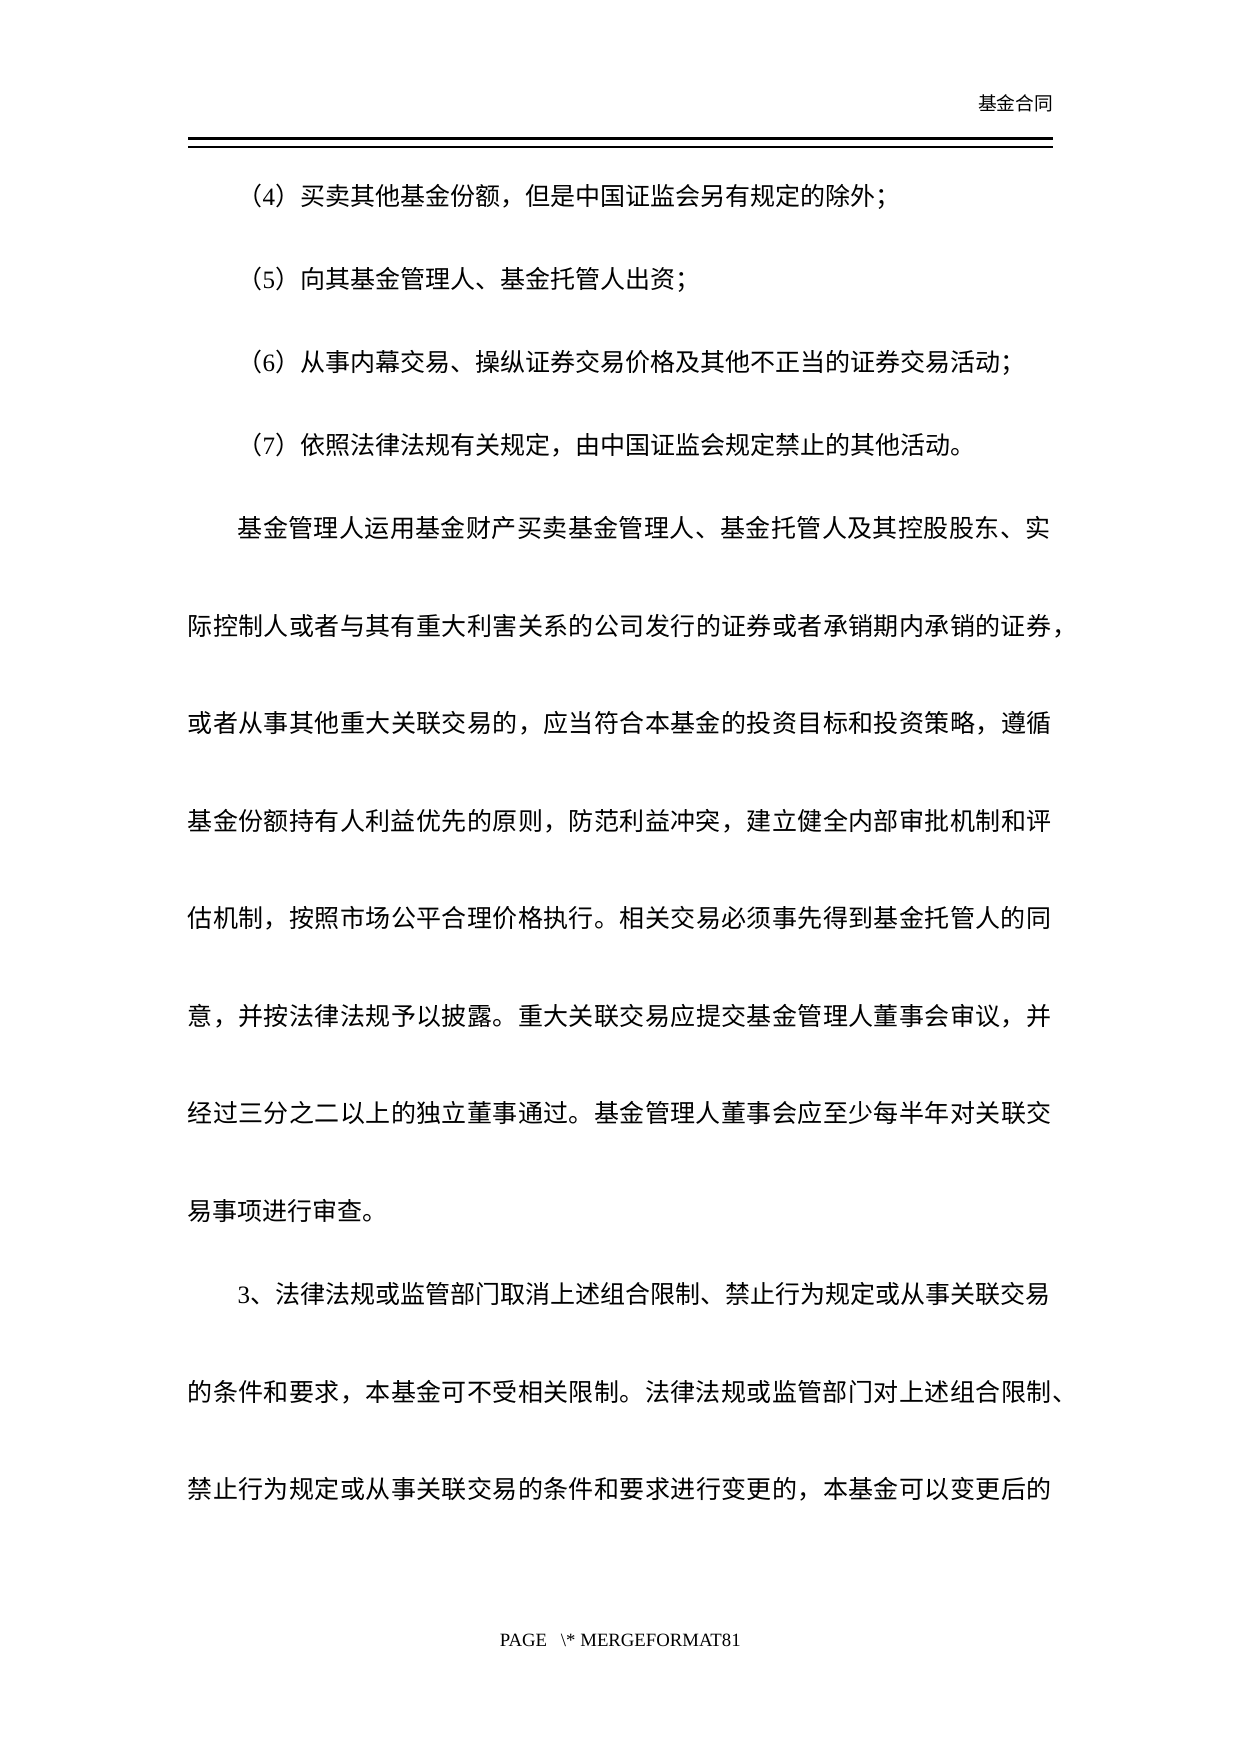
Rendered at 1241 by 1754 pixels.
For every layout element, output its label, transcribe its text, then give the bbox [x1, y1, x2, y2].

text （4）买卖其他基金份额，但是中国证监会另有规定的除外； [187, 162, 1053, 227]
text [187, 1260, 1053, 1520]
text （5）向其基金管理人、基金托管人出资； [187, 245, 1053, 310]
text （6）从事内幕交易、操纵证券交易价格及其他不正当的证券交易活动； [187, 328, 1053, 393]
text （7）依照法律法规有关规定，由中国证监会规定禁止的其他活动。 [187, 411, 1053, 476]
text 基金管理人运用基金财产买卖基金管理人、基金托管人及其控股股东、实际控制人或者与其有重大利害关系的公司发行的证券或者承销期内承销的证券，或者从事其他重大关联交易的，应当符合本基金的投资目标和投资策略，遵循基金份额持有人利益优先的原则，防范利益冲突，建立健全内部审批机制和评估机制，按照市场公平合理价格执行。相关交易必须事先得到基金托管人的同意，并按法律法规予以披露。重大关联交易应提交基金管理人董事会审议，并经过三分之二以上的独立董事通过。基金管理人董事会应至少每半年对关联交易事项进行审查。 [187, 494, 1053, 1242]
